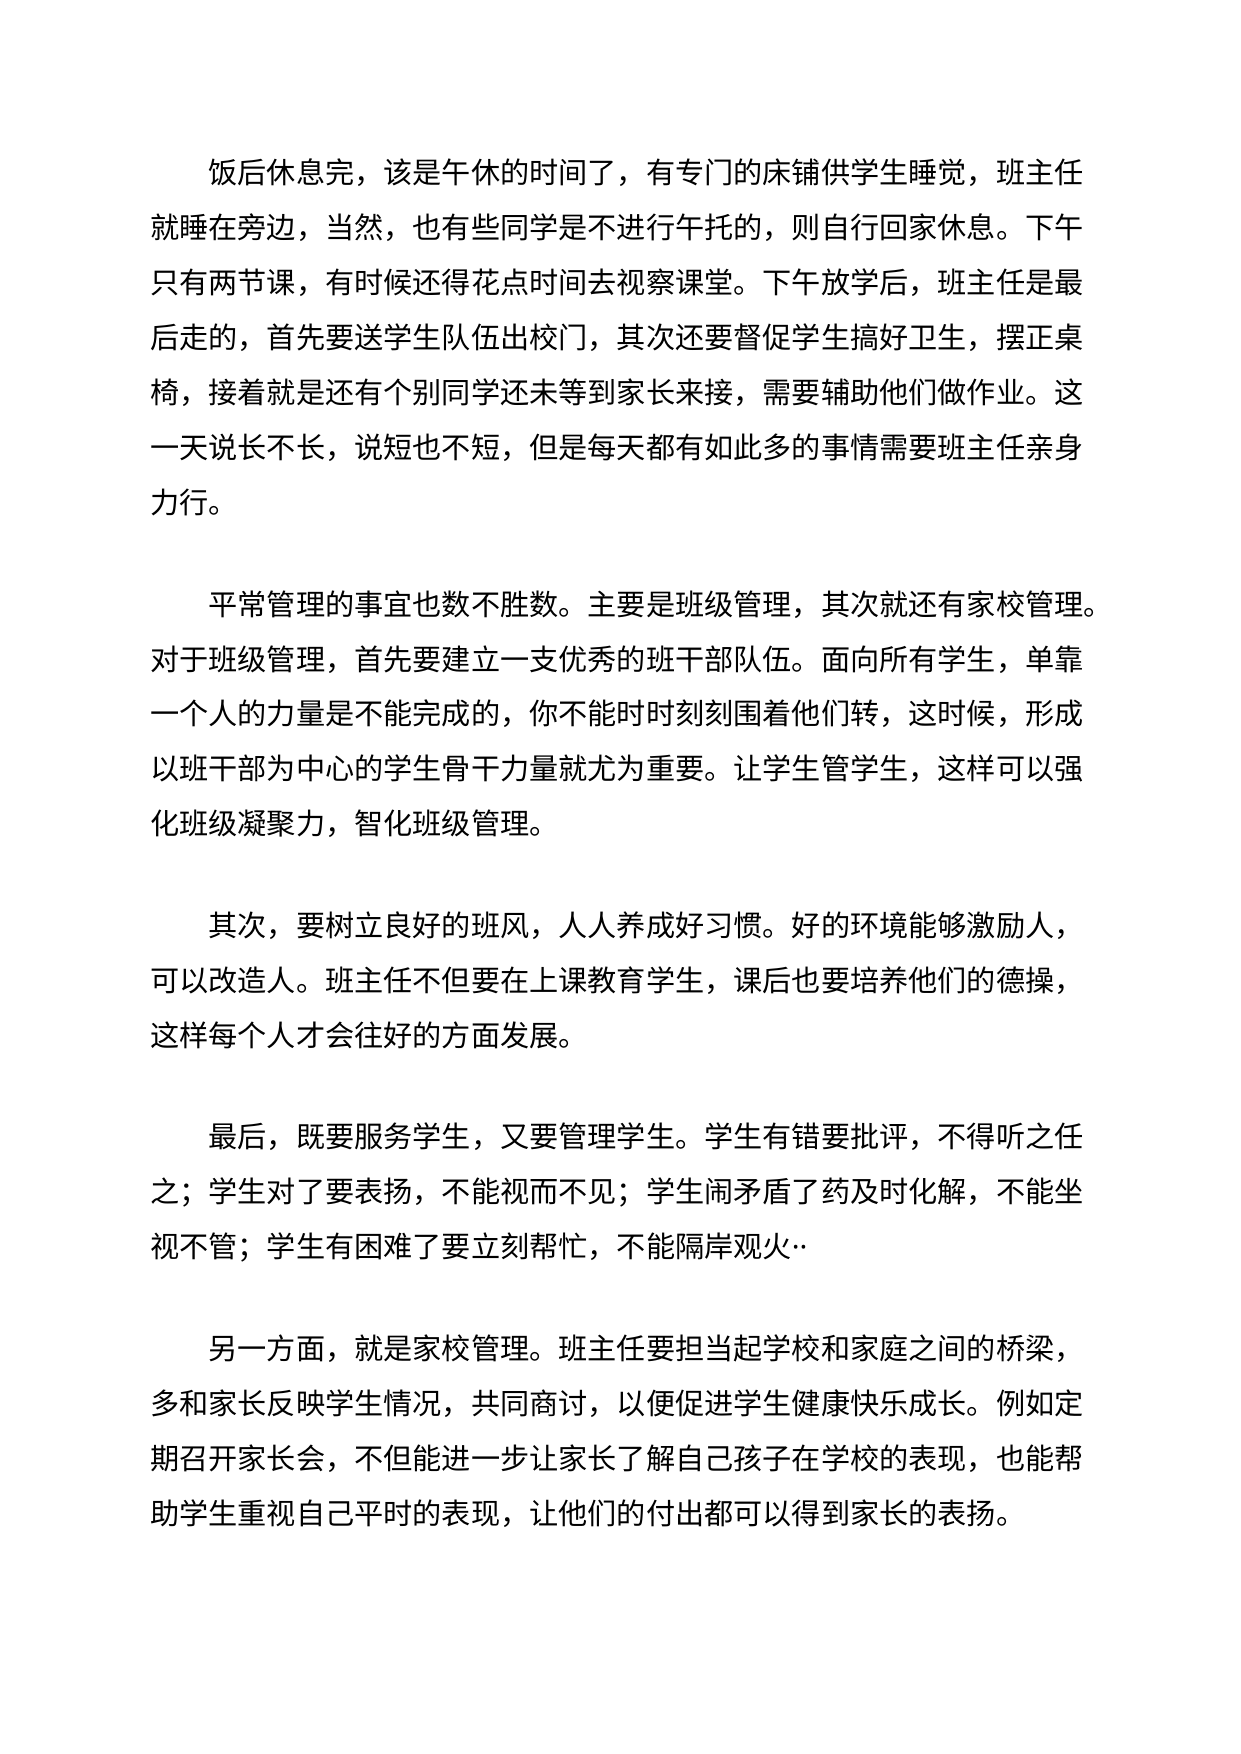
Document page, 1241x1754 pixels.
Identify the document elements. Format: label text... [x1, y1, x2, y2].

text 饭后休息完，该是午休的时间了，有专门的床铺供学生睡觉，班主任就睡在旁边，当然，也有些同学是不进行午托的，则自行回家休息。下午只有两节课，有时候还得花点时间去视察课堂。下午放学后，班主任是最后走的，首先要送学生队伍出校门，其次还要督促学生搞好卫生，摆正桌椅，接着就是还有个别同学还未等到家长来接，需要辅助他们做作业。这一天说长不长，说短也不短，但是每天都有如此多的事情需要班主任亲身力行。 [150, 150, 1090, 522]
text 其次，要树立良好的班风，人人养成好习惯。好的环境能够激励人，可以改造人。班主任不但要在上课教育学生，课后也要培养他们的德操，这样每个人才会往好的方面发展。 [150, 902, 1090, 1054]
text 平常管理的事宜也数不胜数。主要是班级管理，其次就还有家校管理。对于班级管理，首先要建立一支优秀的班干部队伍。面向所有学生，单靠一个人的力量是不能完成的，你不能时时刻刻围着他们转，这时候，形成以班干部为中心的学生骨干力量就尤为重要。让学生管学生，这样可以强化班级凝聚力，智化班级管理。 [150, 581, 1090, 843]
text 另一方面，就是家校管理。班主任要担当起学校和家庭之间的桥梁，多和家长反映学生情况，共同商讨，以便促进学生健康快乐成长。例如定期召开家长会，不但能进一步让家长了解自己孩子在学校的表现，也能帮助学生重视自己平时的表现，让他们的付出都可以得到家长的表扬。 [150, 1326, 1090, 1533]
text 最后，既要服务学生，又要管理学生。学生有错要批评，不得听之任之；学生对了要表扬，不能视而不见；学生闹矛盾了药及时化解，不能坐视不管；学生有困难了要立刻帮忙，不能隔岸观火·· [150, 1114, 1090, 1266]
